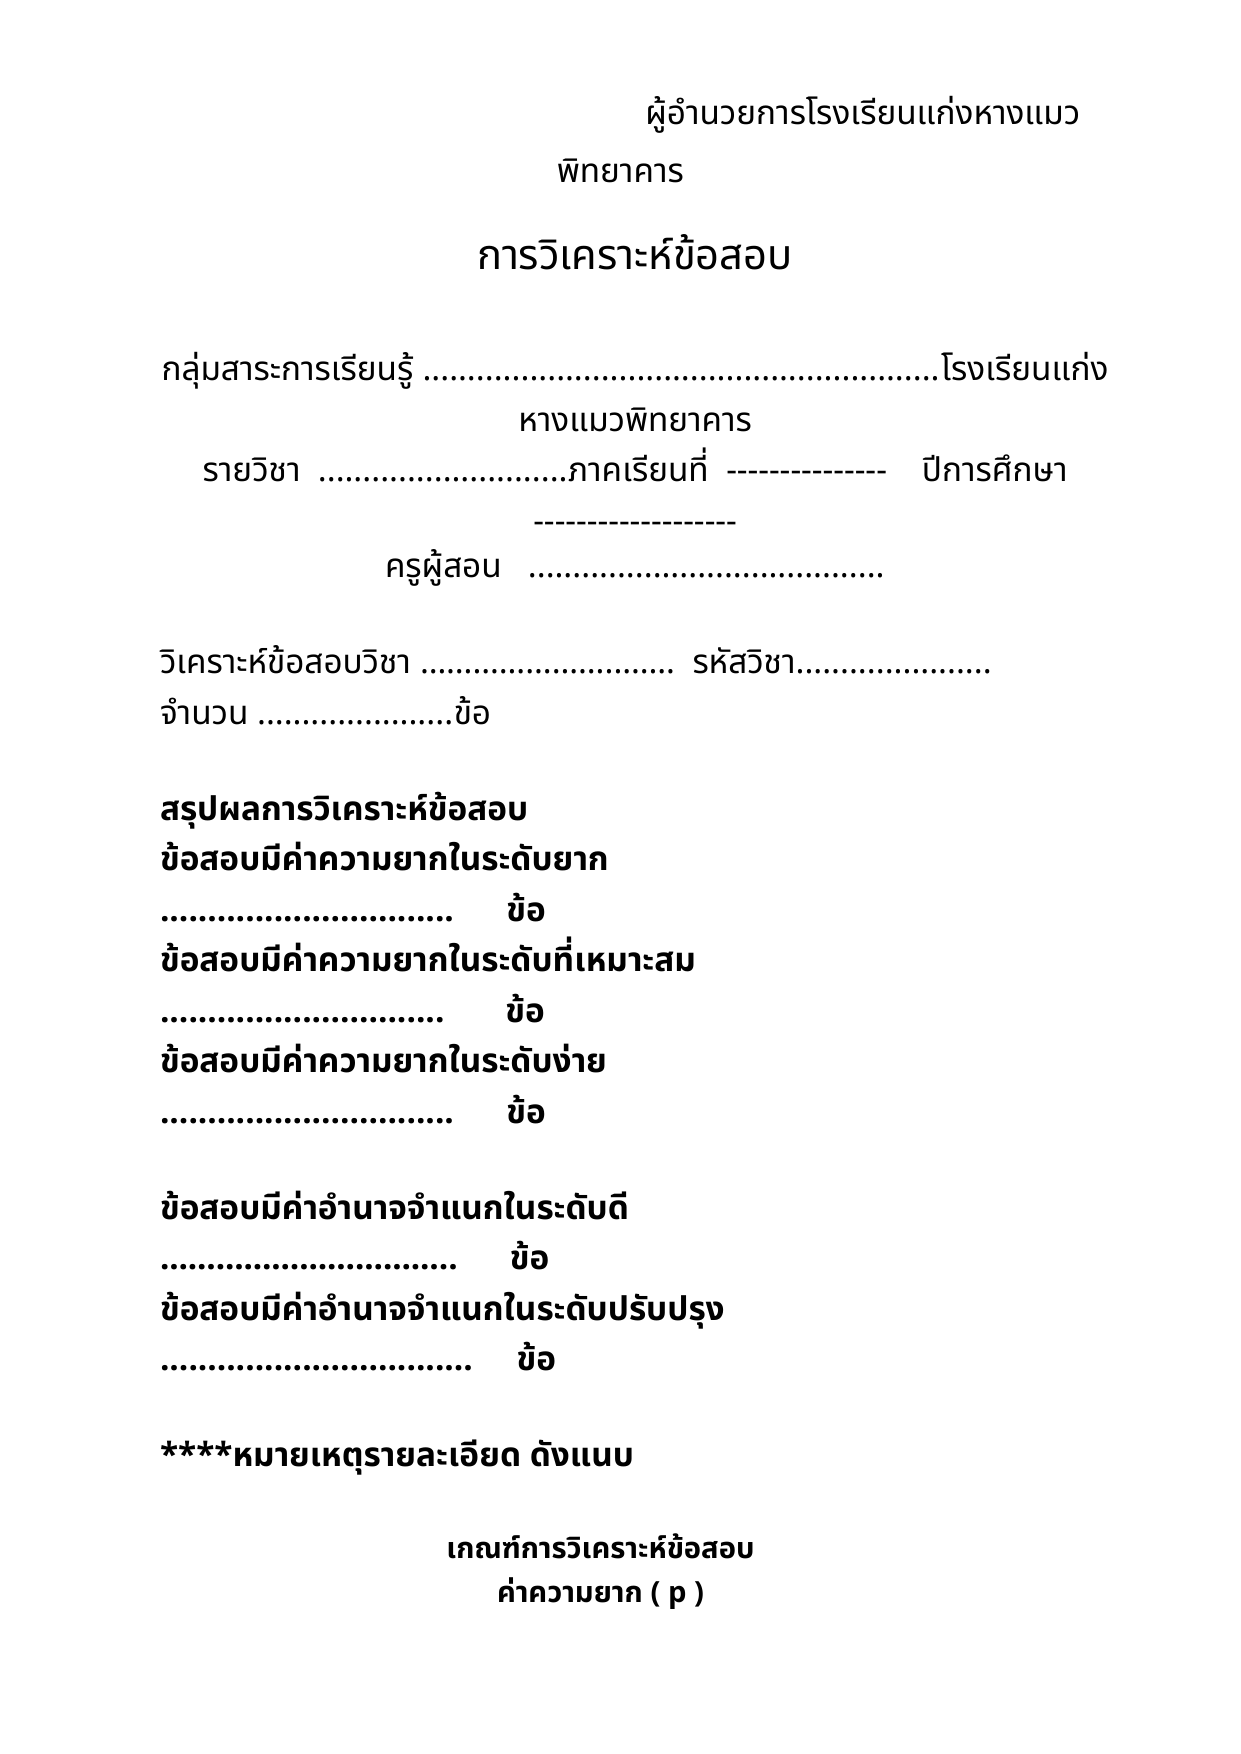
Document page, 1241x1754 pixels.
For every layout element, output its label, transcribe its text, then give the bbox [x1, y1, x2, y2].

table_cell รายวิชา ............................ภาคเรียนที่ --------------- ปีการศึกษา ------------------- [149, 446, 1121, 542]
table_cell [149, 542, 1121, 1616]
table_header การวิเคราะห์ข้อสอบ [149, 225, 1121, 345]
text ผู้อำนวยการโรงเรียนแก่งหางแมวพิทยาคาร [150, 89, 1090, 197]
table_cell กลุ่มสาระการเรียนรู้ ..........................................................โรงเรียนแก่งหางแมวพิทยาคาร [149, 345, 1121, 446]
